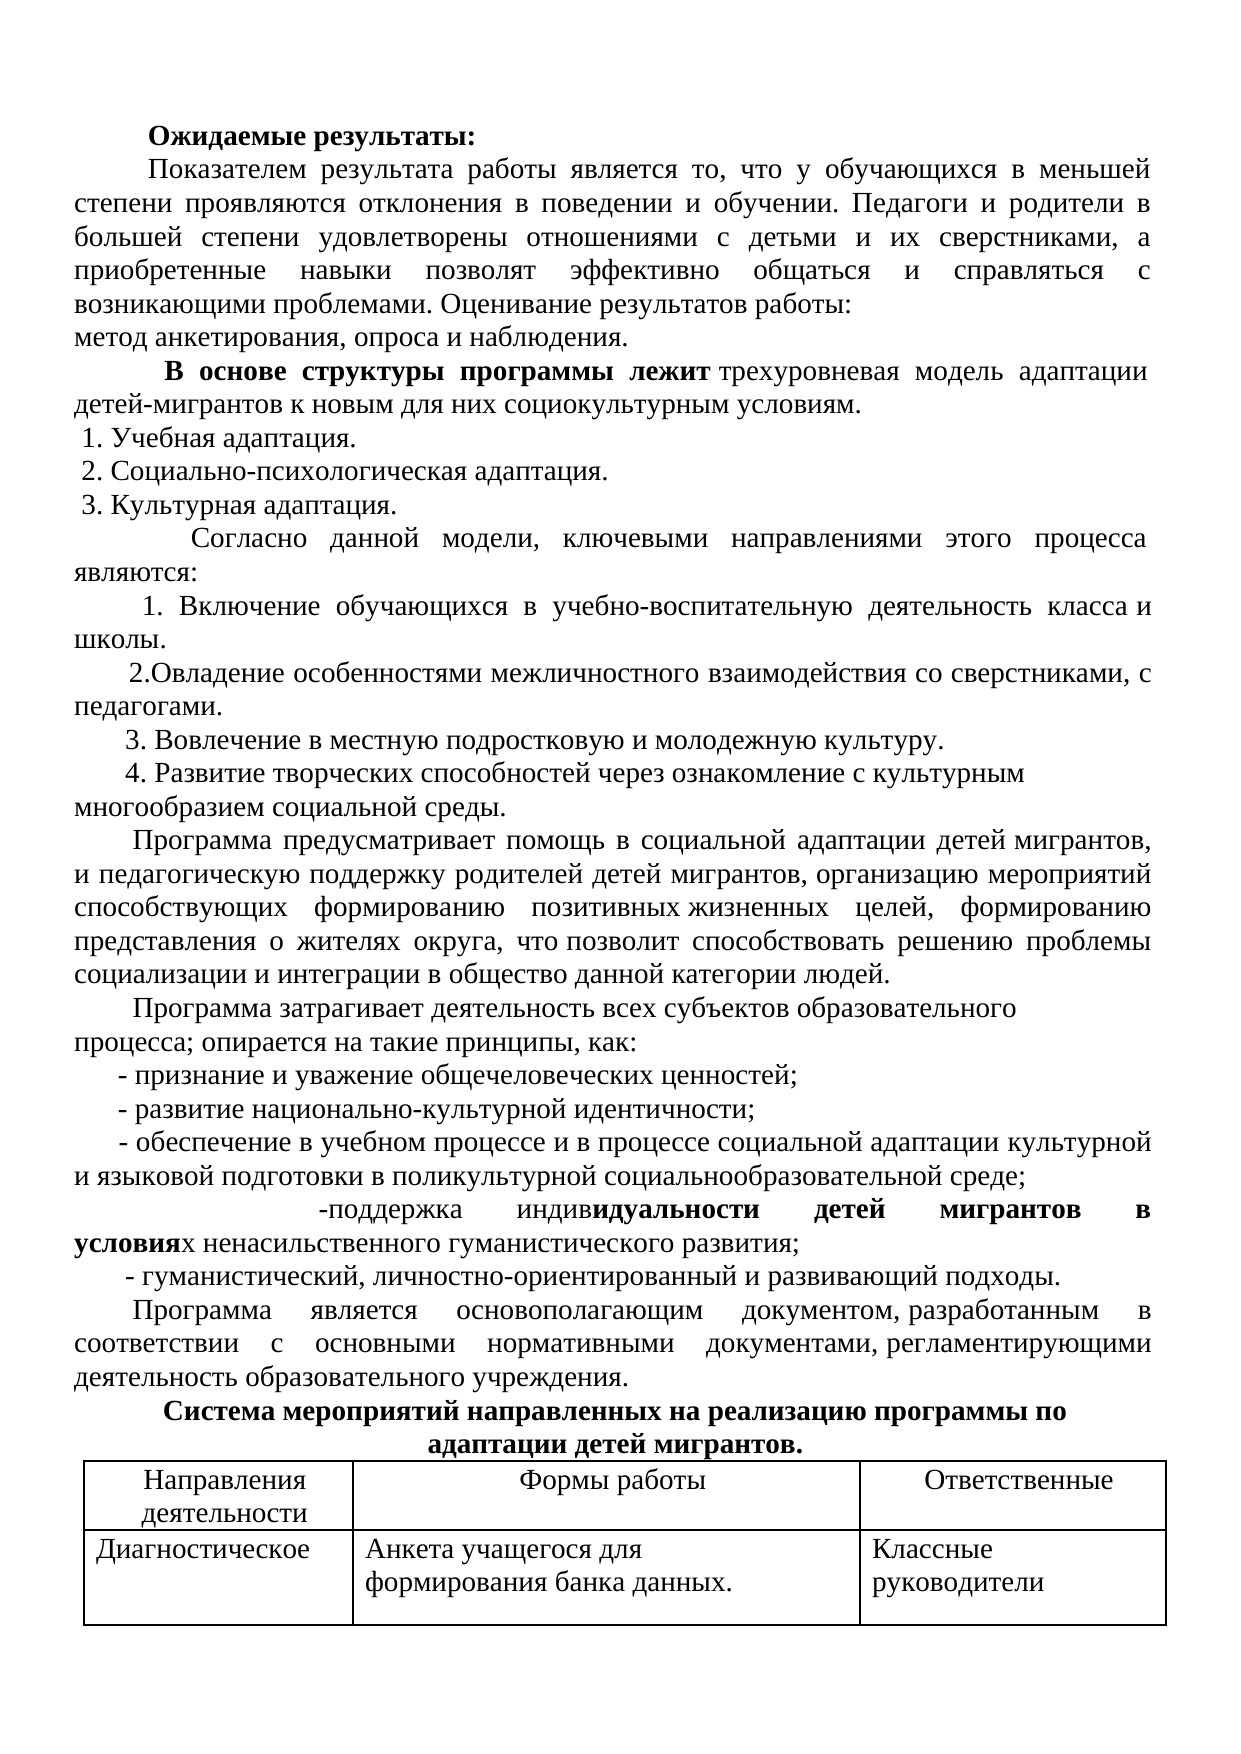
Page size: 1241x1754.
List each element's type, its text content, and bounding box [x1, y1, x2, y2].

text Согласно данной модели, ключевыми направлениями этого процесса являются: [74, 521, 1148, 588]
table_cell Анкета учащегося для формирования банка данных. [354, 1531, 859, 1624]
text процесса; опирается на такие принципы, как: [74, 1024, 1152, 1057]
table_header Формы работы [354, 1462, 859, 1529]
text 3. Культурная адаптация. [74, 487, 1148, 521]
text многообразием социальной среды. [74, 789, 1152, 822]
text 2. Социально-психологическая адаптация. [74, 453, 1148, 487]
text - обеспечение в учебном процессе и в процессе социальной адаптации культурной и языковой подготовки в поликультурной социальнообразовательной среде; [74, 1124, 1152, 1191]
text - развитие национально-культурной идентичности; [74, 1091, 1152, 1124]
text 1. Включение обучающихся в учебно-воспитательную деятельность класса и школы. [74, 588, 1152, 655]
text Ожидаемые результаты: [74, 118, 1152, 152]
text 2.Овладение особенностями межличностного взаимодействия со сверстниками, с педагогами. [74, 655, 1152, 722]
text Программа предусматривает помощь в социальной адаптации детей мигрантов, и педагогическую поддержку родителей детей мигрантов, организацию мероприятий способствующих формированию позитивных жизненных целей, формированию представления о жителях округа, что позволит способствовать решению проблемы социализации и интеграции в общество данной категории людей. [74, 822, 1152, 990]
text Программа затрагивает деятельность всех субъектов образовательного [74, 990, 1152, 1024]
text В основе структуры программы лежит трехуровневая модель адаптации детей-мигрантов к новым для них социокультурным условиям. [74, 353, 1148, 420]
text - гуманистический, личностно-ориентированный и развивающий подходы. [74, 1258, 1152, 1292]
table_header Ответственные [861, 1462, 1165, 1529]
text 3. Вовлечение в местную подростковую и молодежную культуру. [74, 722, 1152, 755]
table_header Направления деятельности [85, 1462, 352, 1529]
table_cell Диагностическое [85, 1531, 352, 1624]
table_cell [861, 1531, 1165, 1624]
text 1. Учебная адаптация. [74, 420, 1148, 453]
text Программа является основополагающим документом, разработанным в соответствии с основными нормативными документами, регламентирующими деятельность образовательного учреждения. [74, 1292, 1152, 1393]
text Система мероприятий направленных на реализацию программы по адаптации детей мигрантов. [163, 1393, 1102, 1460]
text - признание и уважение общечеловеческих ценностей; [74, 1057, 1152, 1091]
text Показателем результата работы является то, что у обучающихся в меньшей степени проявляются отклонения в поведении и обучении. Педагоги и родители в большей степени удовлетворены отношениями с детьми и их сверстниками, а приобретенные навыки позволят эффективно общаться и справляться с возникающими проблемами. Оценивание результатов работы: [74, 152, 1152, 319]
text метод анкетирования, опроса и наблюдения. [74, 319, 1152, 353]
text 4. Развитие творческих способностей через ознакомление с культурным [74, 755, 1152, 789]
text -поддержка индивидуальности детей мигрантов в условиях ненасильственного гуманистического развития; [74, 1191, 1152, 1258]
